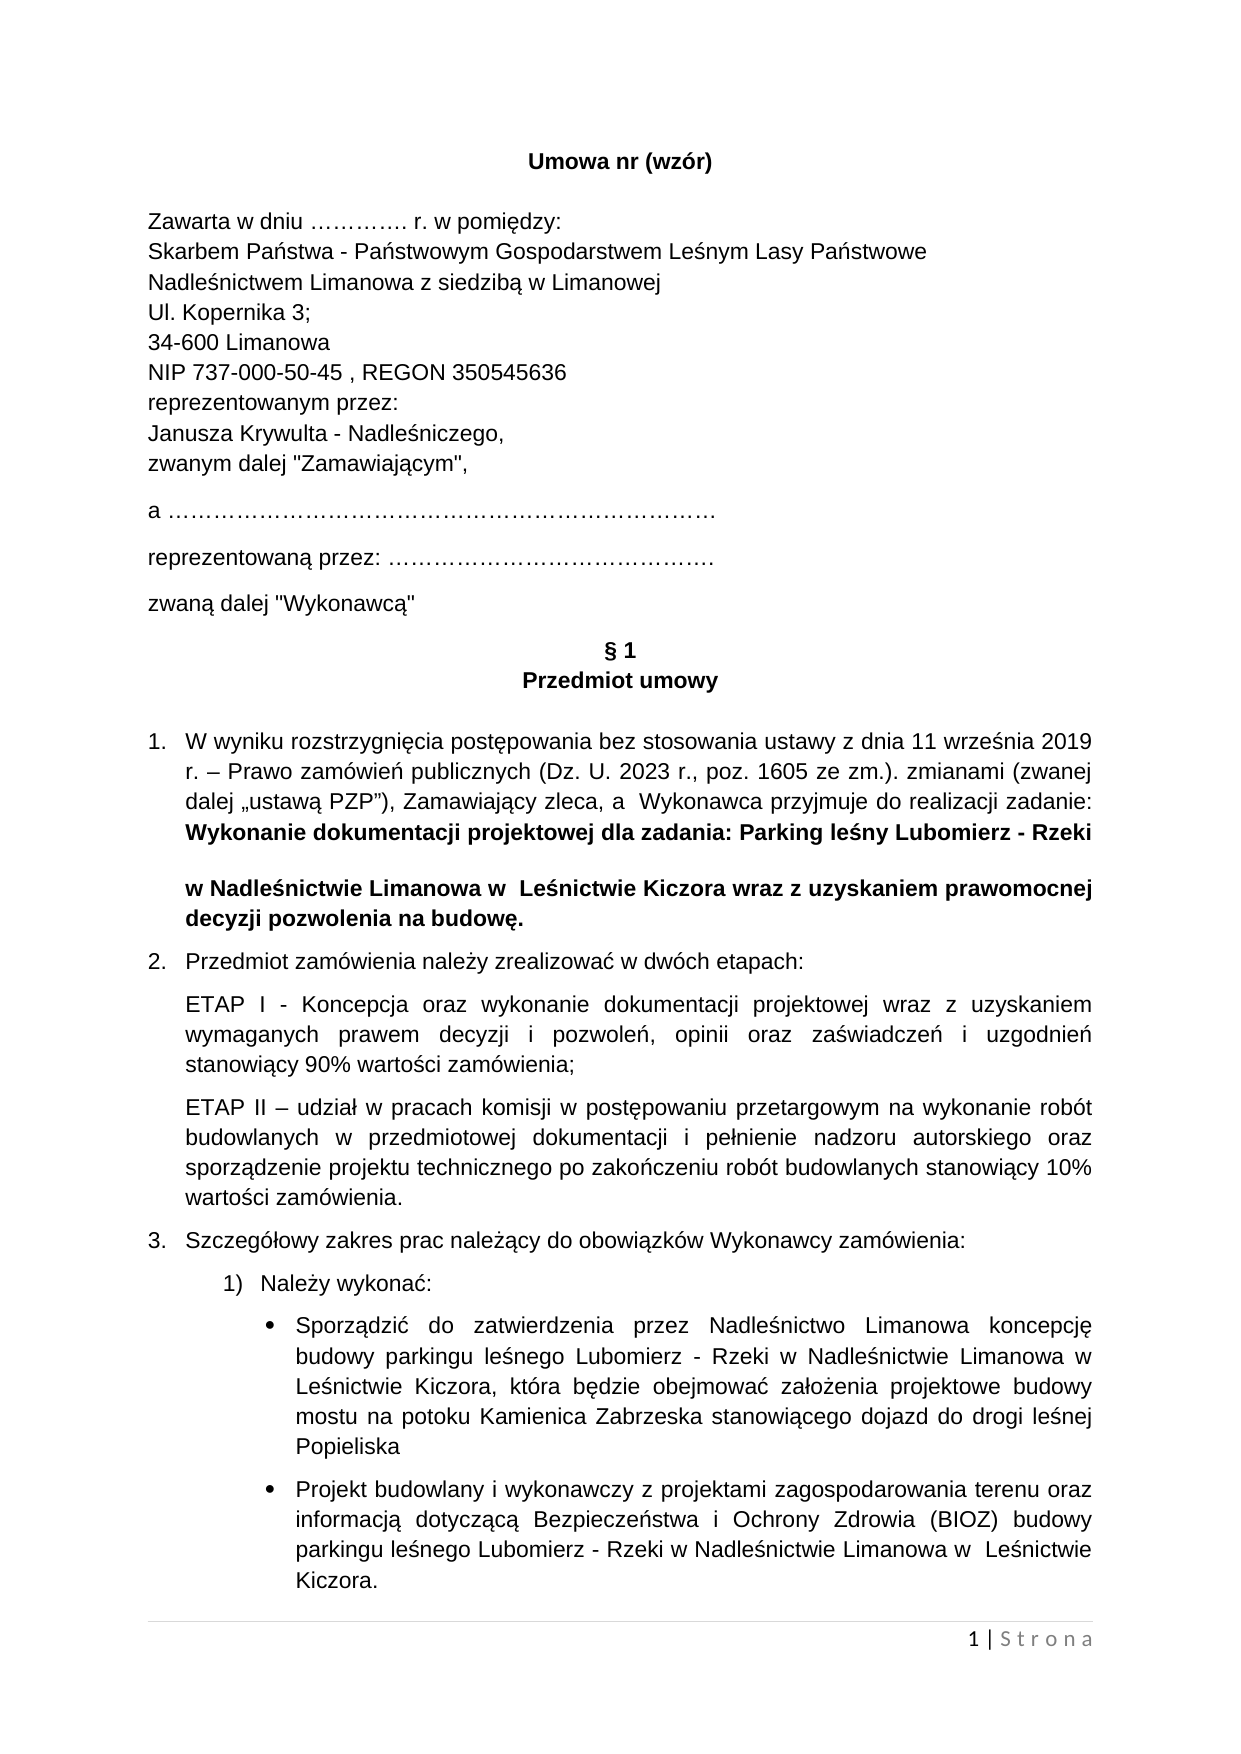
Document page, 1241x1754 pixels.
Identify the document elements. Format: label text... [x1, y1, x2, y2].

text zwaną dalej "Wykonawcą" [148, 590, 1093, 617]
text reprezentowaną przez: ……………………………………. [148, 543, 1093, 570]
text § 1 [148, 637, 1093, 663]
text Skarbem Państwa - Państwowym Gospodarstwem Leśnym Lasy Państwowe [148, 238, 1093, 264]
list ETAP II – udział w pracach komisji w postępowaniu przetargowym na wykonanie robót budowlanych w przedmiotowej dokumentacji i pełnienie nadzoru autorskiego oraz sporządzenie projektu technicznego po zakończeniu robót budowlanych stanowiący 10% wartości zamówienia. [185, 1094, 1093, 1211]
text zwanym dalej "Zamawiającym", [148, 450, 1093, 476]
list Szczegółowy zakres prac należący do obowiązków Wykonawcy zamówienia: [148, 1227, 1093, 1253]
list Należy wykonać: [223, 1270, 1093, 1296]
text Janusza Krywulta - Nadleśniczego, [148, 419, 1093, 446]
text Zawarta w dniu …………. r. w pomiędzy: [148, 208, 1093, 234]
text Umowa nr (wzór) [148, 148, 1093, 174]
list Przedmiot zamówienia należy zrealizować w dwóch etapach: [148, 948, 1093, 974]
text 34-600 Limanowa [148, 329, 1093, 355]
list Sporządzić do zatwierdzenia przez Nadleśnictwo Limanowa koncepcję budowy parkingu leśnego Lubomierz - Rzeki w Nadleśnictwie Limanowa w Leśnictwie Kiczora, która będzie obejmować założenia projektowe budowy mostu na potoku Kamienica Zabrzeska stanowiącego dojazd do drogi leśnej Popieliska [266, 1312, 1093, 1460]
list ETAP I - Koncepcja oraz wykonanie dokumentacji projektowej wraz z uzyskaniem wymaganych prawem decyzji i pozwoleń, opinii oraz zaświadczeń i uzgodnień stanowiący 90% wartości zamówienia; [185, 991, 1093, 1077]
text Ul. Kopernika 3; [148, 299, 1093, 325]
list Projekt budowlany i wykonawczy z projektami zagospodarowania terenu oraz informacją dotyczącą Bezpieczeństwa i Ochrony Zdrowia (BIOZ) budowy parkingu leśnego Lubomierz - Rzeki w Nadleśnictwie Limanowa w Leśnictwie Kiczora. [266, 1476, 1093, 1593]
text Przedmiot umowy [148, 667, 1093, 694]
text Nadleśnictwem Limanowa z siedzibą w Limanowej [148, 268, 1093, 295]
text reprezentowanym przez: [148, 389, 1093, 416]
list W wyniku rozstrzygnięcia postępowania bez stosowania ustawy z dnia 11 września 2019 r. – Prawo zamówień publicznych (Dz. U. 2023 r., poz. 1605 ze zm.). zmianami (zwanej dalej „ustawą PZP”), Zamawiający zleca, a Wykonawca przyjmuje do realizacji zadanie: Wykonanie dokumentacji projektowej dla zadania: Parking leśny Lubomierz - Rzeki w Nadleśnictwie Limanowa w Leśnictwie Kiczora wraz z uzyskaniem prawomocnej decyzji pozwolenia na budowę. [148, 728, 1093, 932]
text NIP 737-000-50-45 , REGON 350545636 [148, 359, 1093, 385]
text a ……………………………………………………………… [148, 497, 1093, 523]
